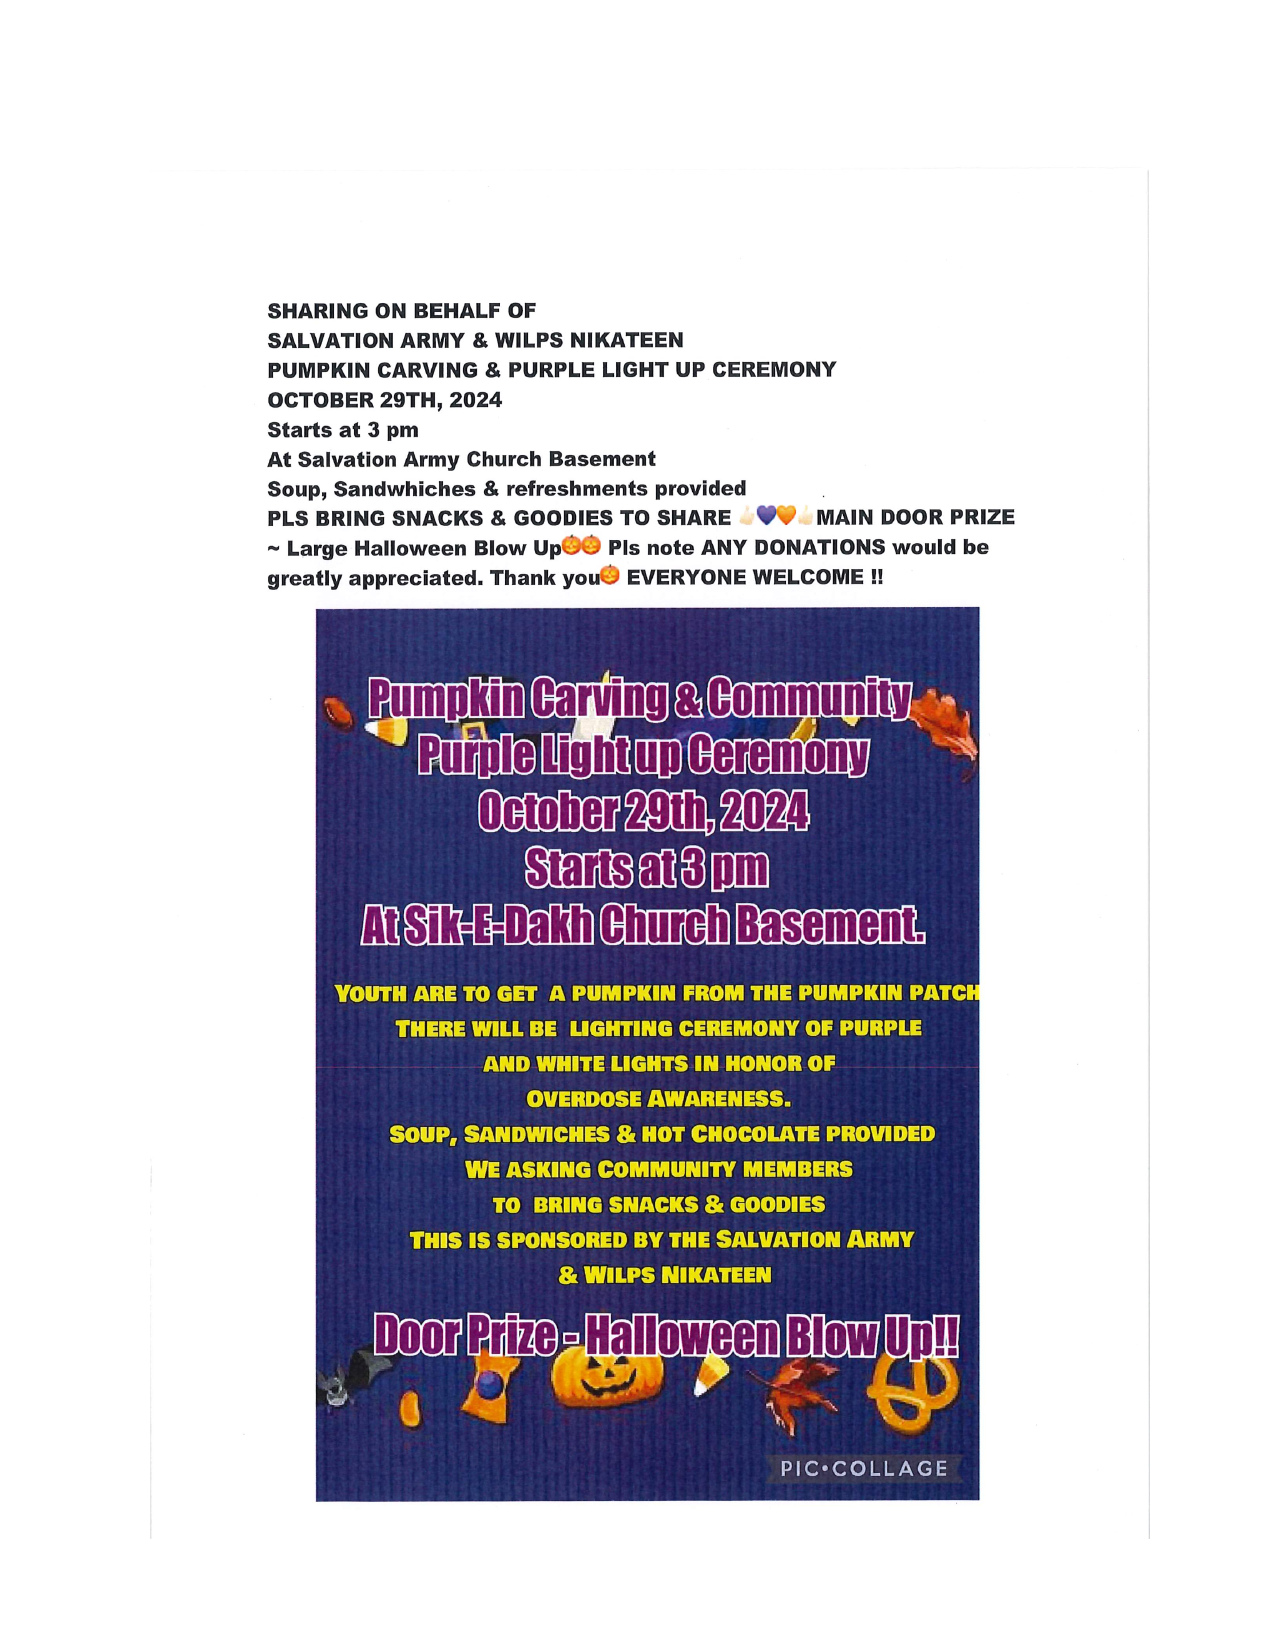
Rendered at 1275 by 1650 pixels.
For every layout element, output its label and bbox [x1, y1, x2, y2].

picture [152, 155, 1150, 1537]
